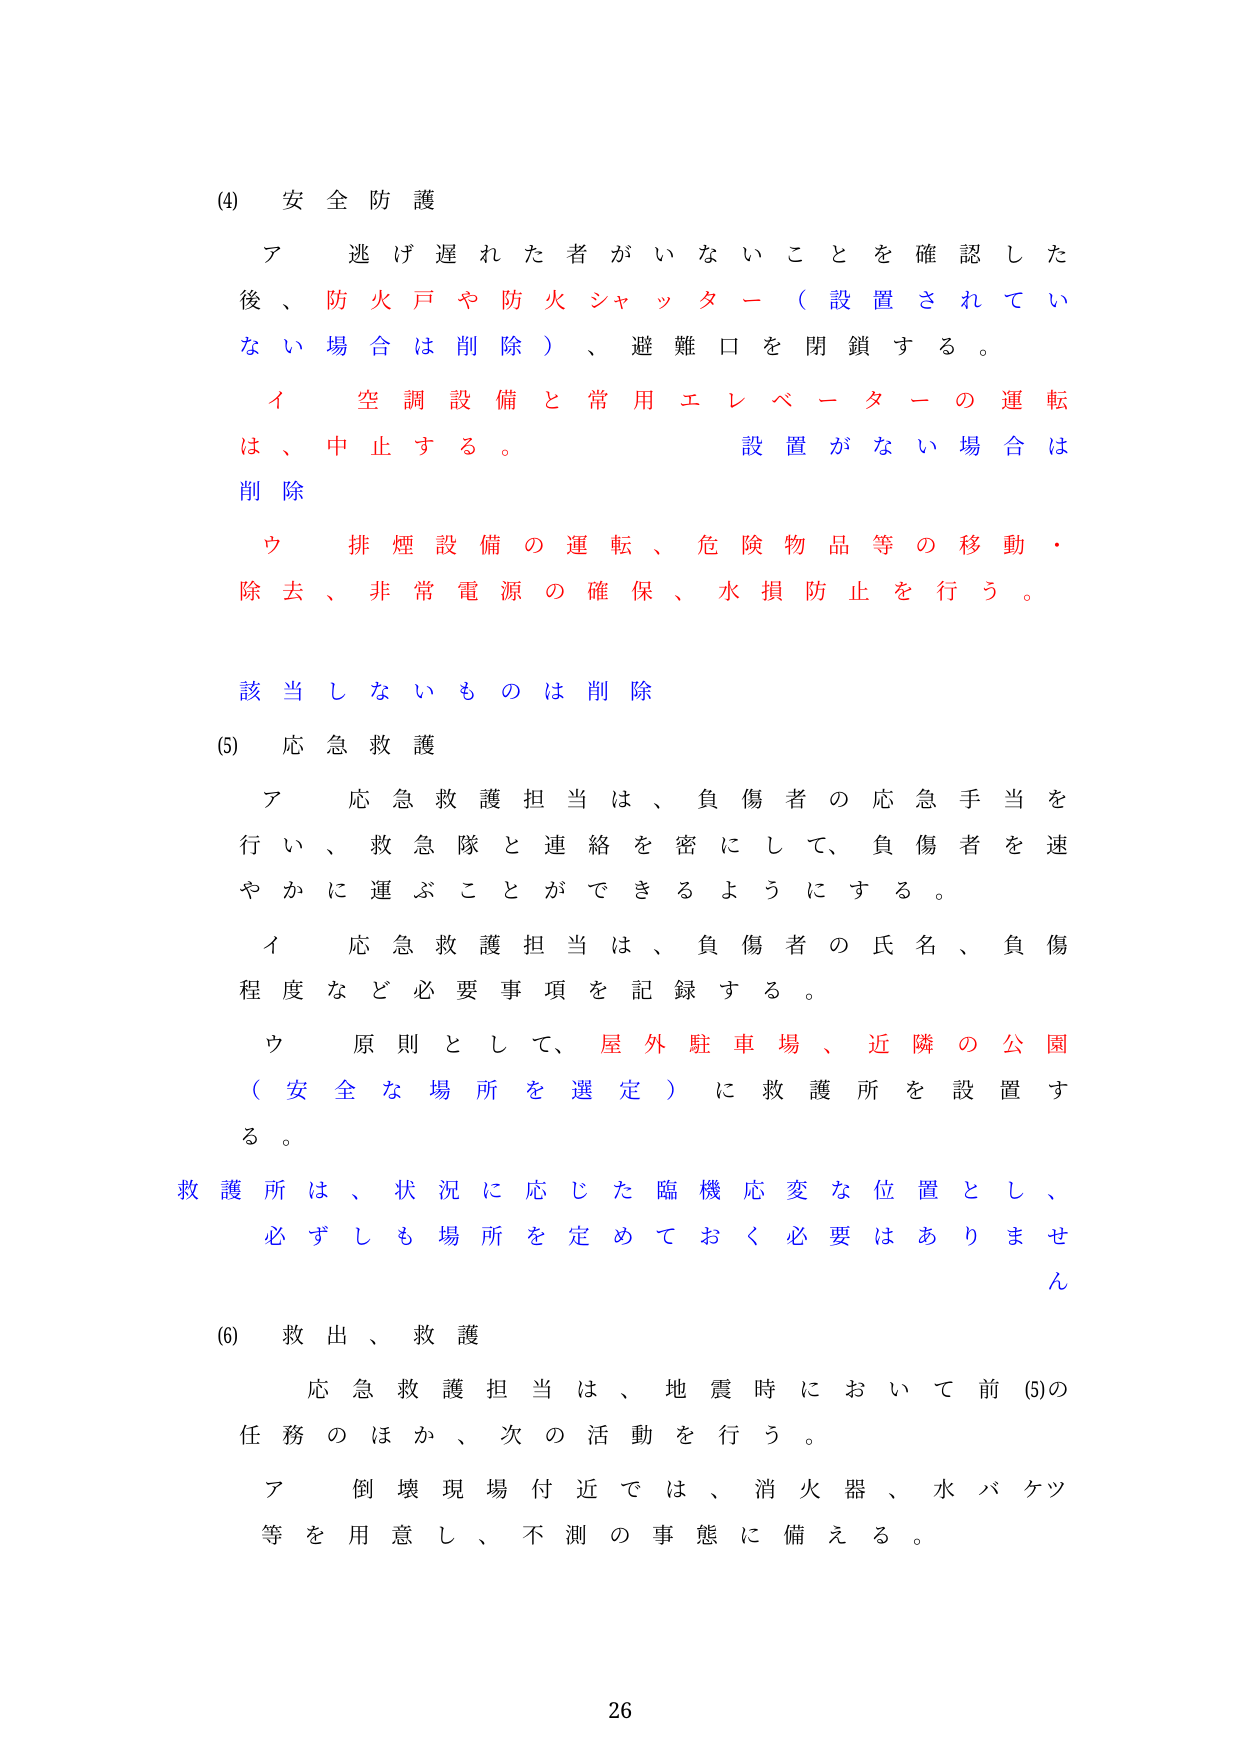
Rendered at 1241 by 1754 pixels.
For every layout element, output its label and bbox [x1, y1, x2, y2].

table_header [162, 168, 1101, 1586]
